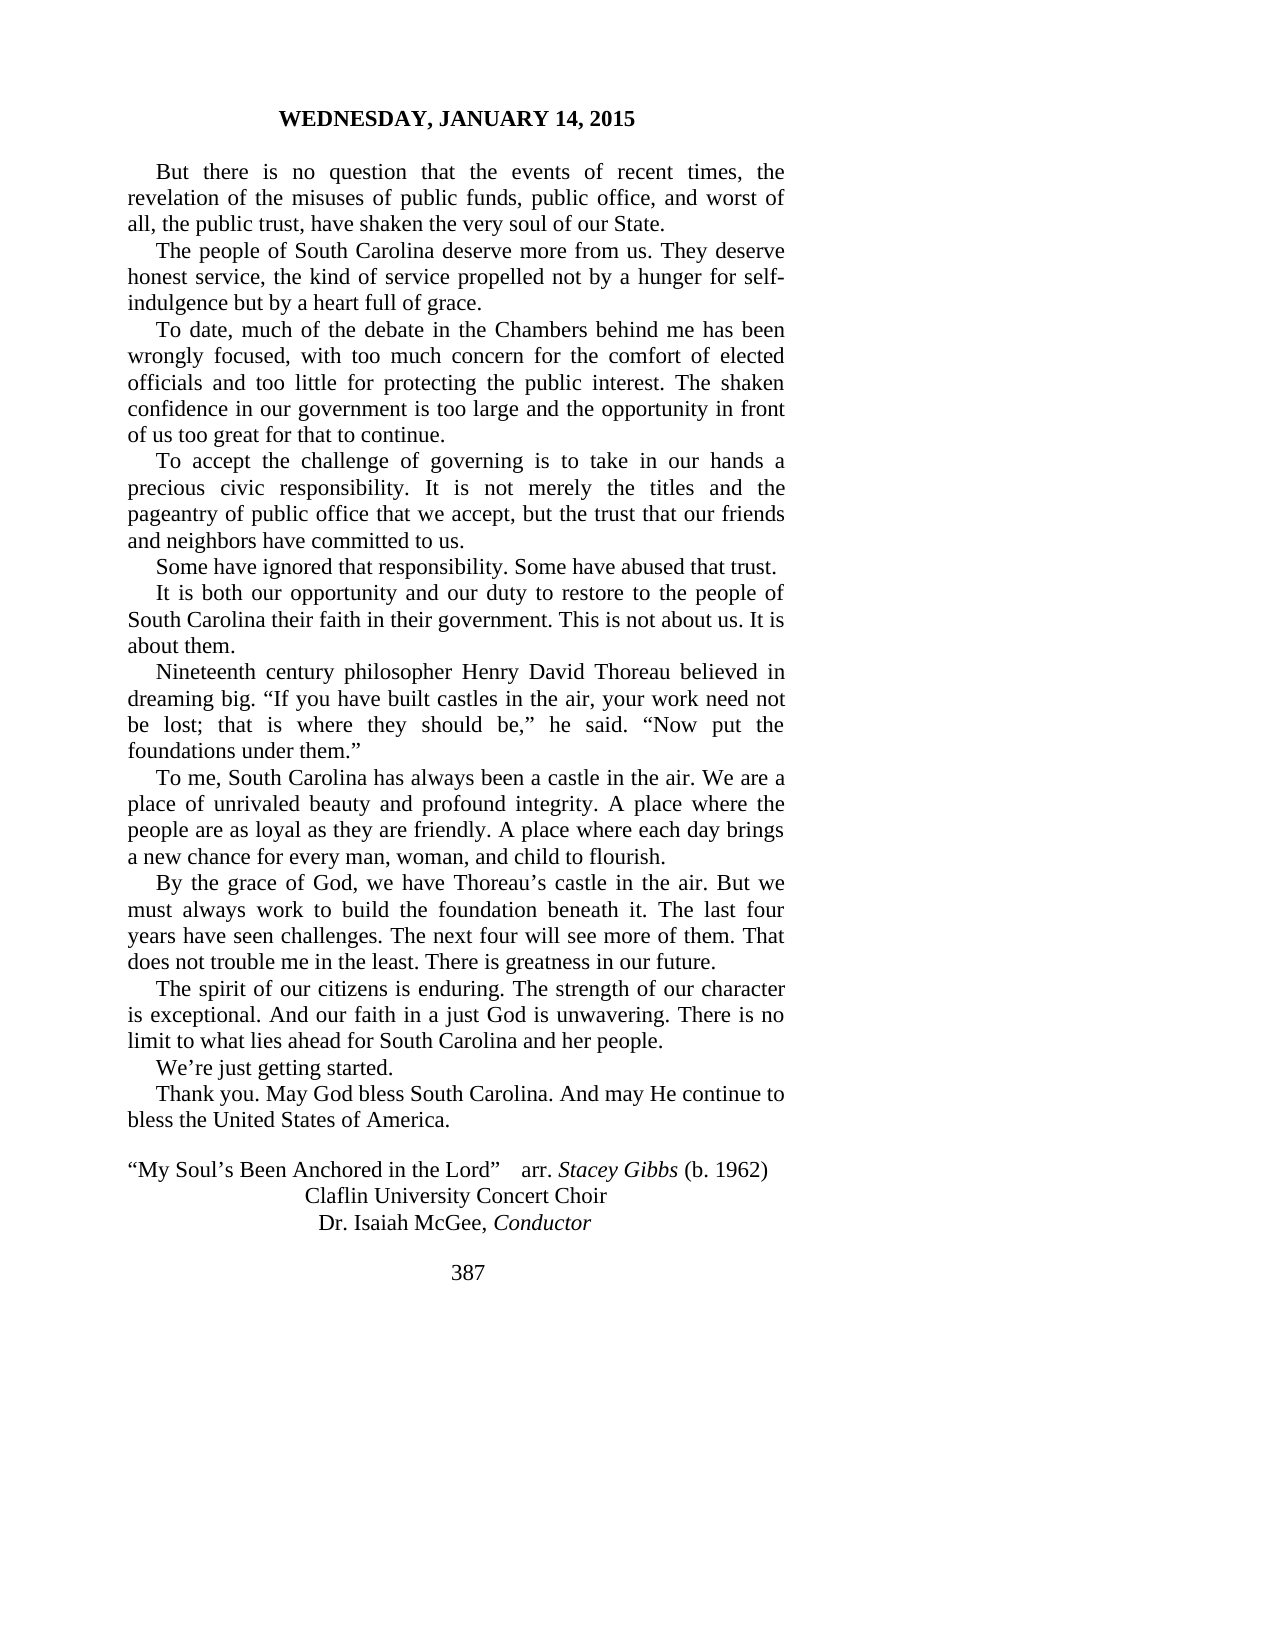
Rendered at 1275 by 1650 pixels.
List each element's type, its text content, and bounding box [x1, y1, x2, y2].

text To date, much of the debate in the Chambers behind me has been wrongly focused, with too much concern for the comfort of elected officials and too little for protecting the public interest. The shaken confidence in our government is too large and the opportunity in front of us too great for that to continue. [127, 316, 786, 448]
text By the grace of God, we have Thoreau’s castle in the air. But we must always work to build the foundation beneath it. The last four years have seen challenges. The next four will see more of them. That does not trouble me in the least. There is greatness in our future. [127, 869, 786, 975]
text The spirit of our citizens is enduring. The strength of our character is exceptional. And our faith in a just God is unwavering. There is no limit to what lies ahead for South Carolina and her people. [127, 975, 786, 1054]
text The people of South Carolina deserve more from us. They deserve honest service, the kind of service propelled not by a hunger for self-indulgence but by a heart full of grace. [127, 237, 786, 316]
text It is both our opportunity and our duty to restore to the people of South Carolina their faith in their government. This is not about us. It is about them. [127, 579, 786, 658]
text “My Soul’s Been Anchored in the Lord” arr. Stacey Gibbs (b. 1962) [127, 1159, 784, 1182]
text To me, South Carolina has always been a castle in the air. We are a place of unrivaled beauty and profound integrity. A place where the people are as loyal as they are friendly. A place where each day brings a new chance for every man, woman, and child to flourish. [127, 764, 786, 869]
text But there is no question that the events of recent times, the revelation of the misuses of public funds, public office, and worst of all, the public trust, have shaken the very soul of our State. [127, 158, 786, 237]
text We’re just getting started. [127, 1054, 786, 1080]
text Dr. Isaiah McGee, Conductor [127, 1209, 784, 1235]
text Thank you. May God bless South Carolina. And may He continue to bless the United States of America. [127, 1080, 786, 1133]
text Some have ignored that responsibility. Some have abused that trust. [127, 553, 786, 579]
text To accept the challenge of governing is to take in our hands a precious civic responsibility. It is not merely the titles and the pageantry of public office that we accept, but the trust that our friends and neighbors have committed to us. [127, 448, 786, 553]
text Claflin University Concert Choir [127, 1182, 784, 1209]
text Nineteenth century philosopher Henry David Thoreau believed in dreaming big. “If you have built castles in the air, your work need not be lost; that is where they should be,” he said. “Now put the foundations under them.” [127, 658, 786, 764]
